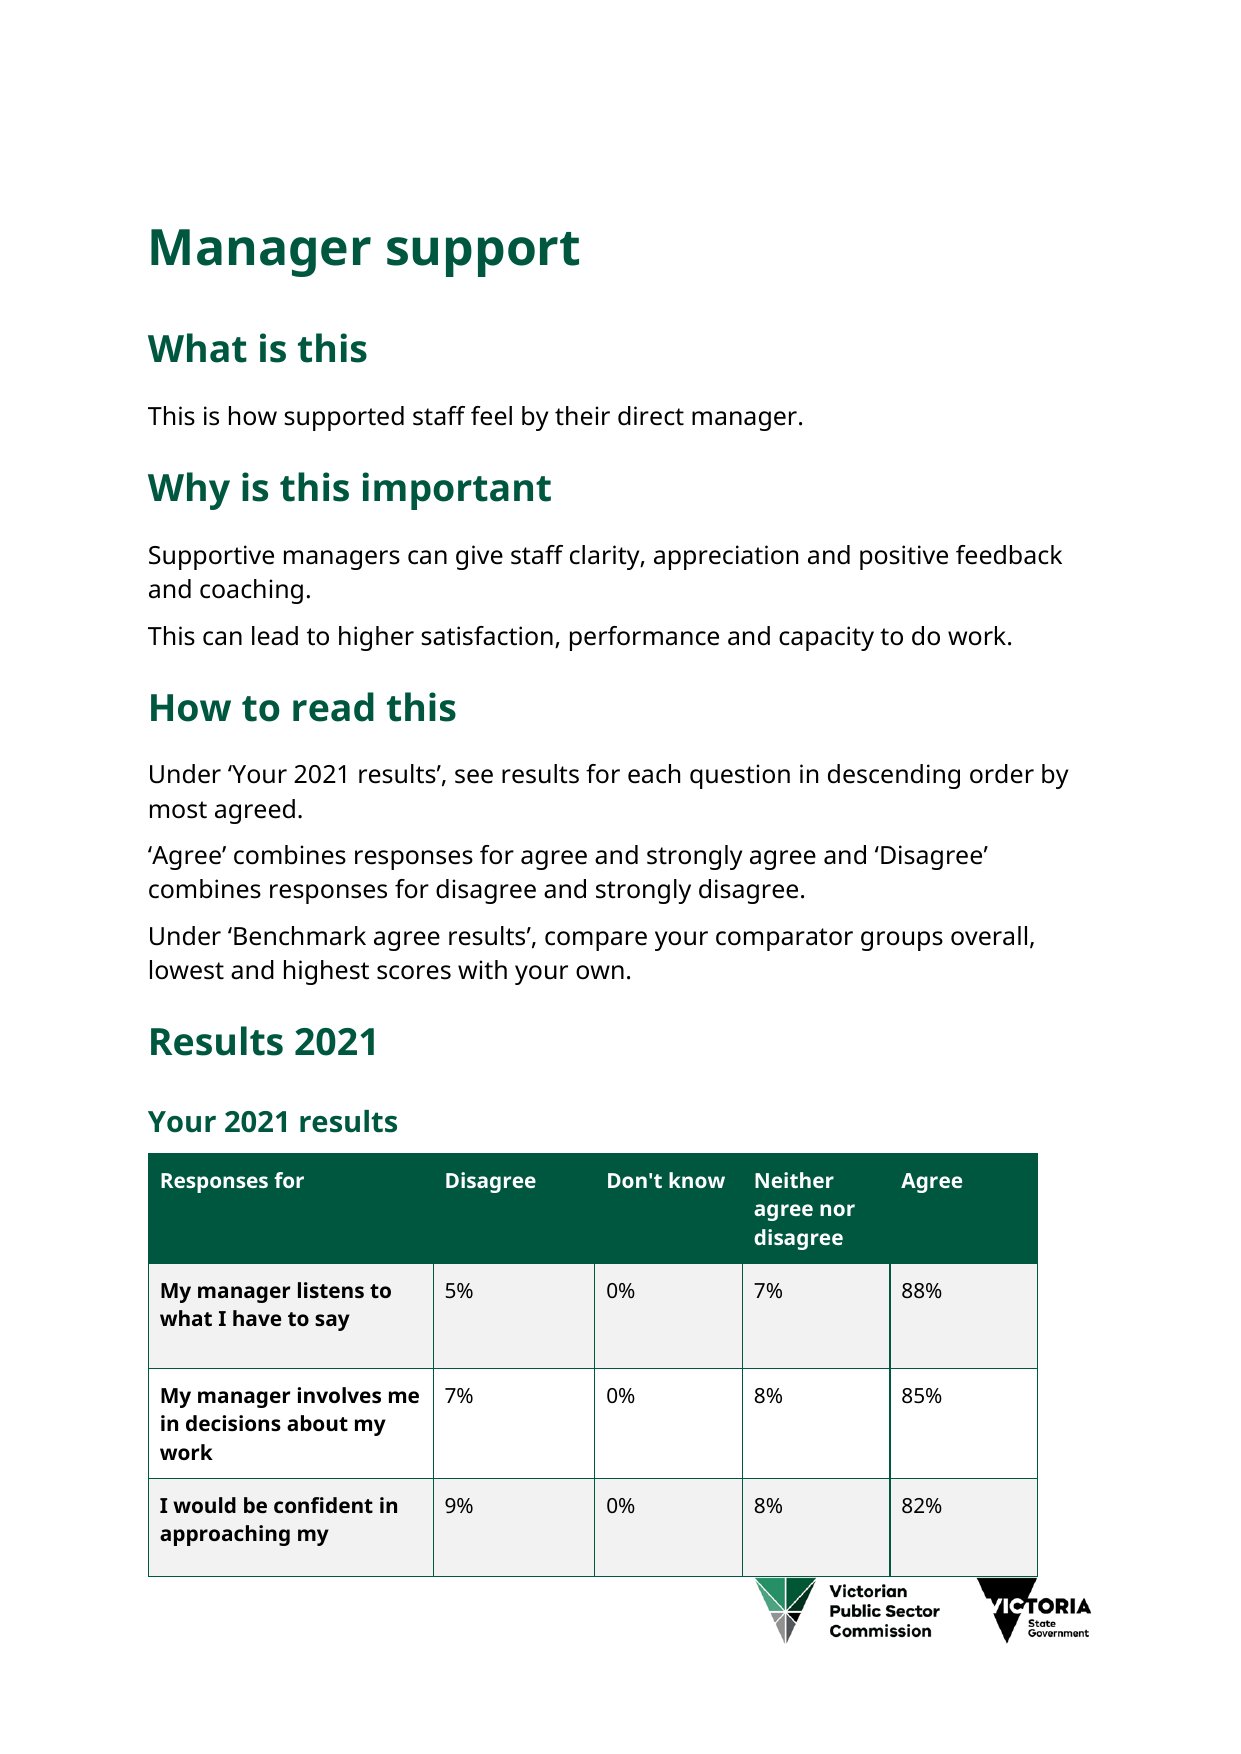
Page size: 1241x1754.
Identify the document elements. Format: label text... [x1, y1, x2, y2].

picture [754, 1577, 1093, 1645]
text ‘Agree’ combines responses for agree and strongly agree and ‘Disagree’ combines responses for disagree and strongly disagree. [148, 838, 1092, 906]
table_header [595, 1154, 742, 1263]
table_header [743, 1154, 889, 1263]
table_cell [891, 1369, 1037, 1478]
subtitle How to read this [148, 681, 1092, 732]
text This can lead to higher satisfaction, performance and capacity to do work. [148, 618, 1092, 652]
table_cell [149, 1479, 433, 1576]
text This is how supported staff feel by their direct manager. [148, 398, 1092, 433]
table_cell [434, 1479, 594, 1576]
text Under ‘Benchmark agree results’, compare your comparator groups overall, lowest and highest scores with your own. [148, 918, 1092, 986]
subtitle What is this [148, 323, 1092, 374]
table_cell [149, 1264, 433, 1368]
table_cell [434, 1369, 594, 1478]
subtitle Your 2021 results [148, 1102, 1092, 1141]
subtitle Why is this important [148, 462, 1092, 513]
subtitle Manager support [148, 212, 1092, 280]
subtitle Results 2021 [148, 1016, 1092, 1067]
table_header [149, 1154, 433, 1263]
text Supportive managers can give staff clarity, appreciation and positive feedback and coaching. [148, 538, 1092, 606]
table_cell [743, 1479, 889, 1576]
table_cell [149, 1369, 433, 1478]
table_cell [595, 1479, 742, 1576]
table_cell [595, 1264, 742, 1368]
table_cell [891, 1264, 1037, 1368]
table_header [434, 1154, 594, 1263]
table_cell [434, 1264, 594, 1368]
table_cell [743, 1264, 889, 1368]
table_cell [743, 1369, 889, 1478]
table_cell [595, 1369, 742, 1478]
text Under ‘Your 2021 results’, see results for each question in descending order by most agreed. [148, 757, 1092, 825]
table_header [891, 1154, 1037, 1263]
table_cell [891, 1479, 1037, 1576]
